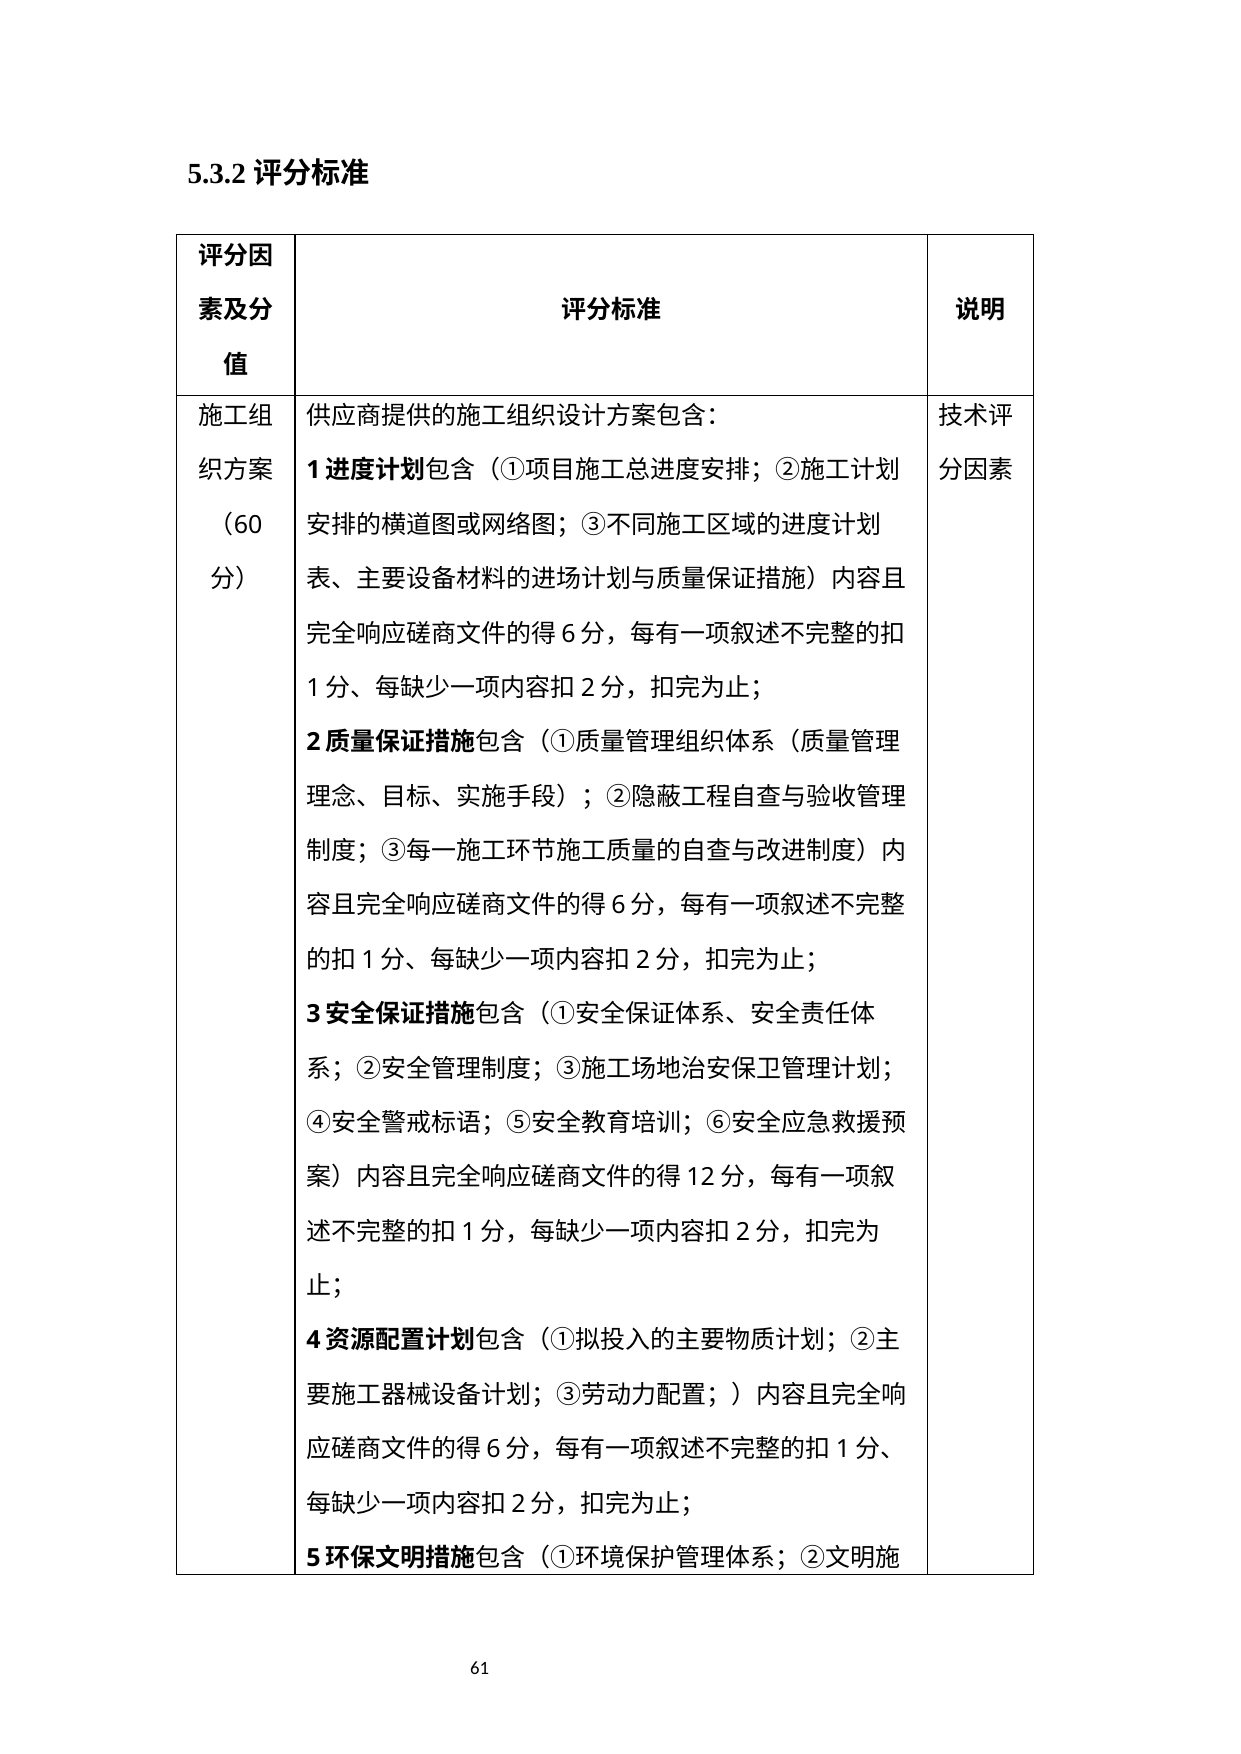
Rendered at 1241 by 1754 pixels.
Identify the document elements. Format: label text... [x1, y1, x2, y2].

table_header 说明 [928, 235, 1033, 394]
table_cell 施工组织方案 （60分） [177, 396, 294, 1574]
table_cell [296, 396, 927, 1574]
table_header 评分因素及分值 [177, 235, 294, 394]
table_cell 技术评分因素 [928, 396, 1033, 1574]
subtitle 评分标准 [187, 150, 1053, 192]
table_header 评分标准 [296, 235, 927, 394]
